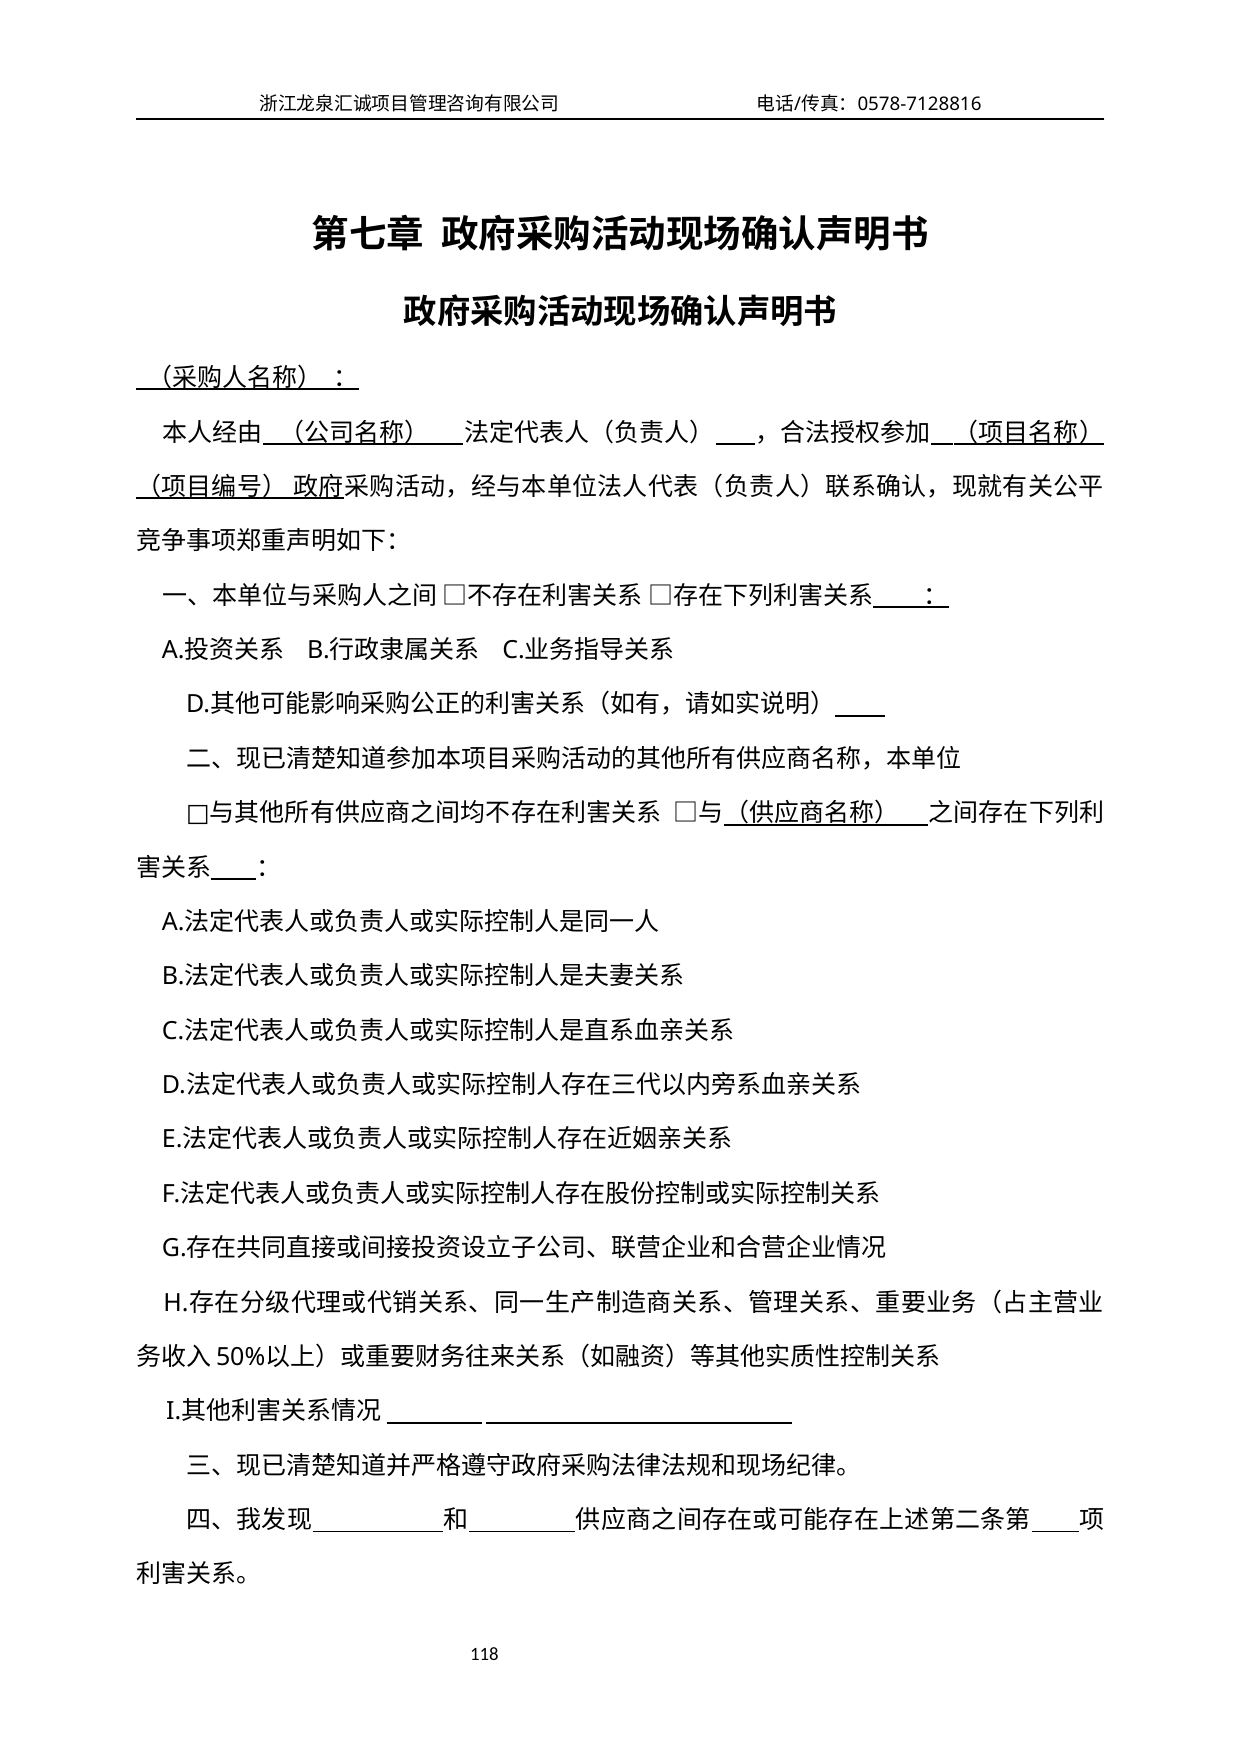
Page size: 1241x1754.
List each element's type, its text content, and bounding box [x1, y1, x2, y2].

text H.存在分级代理或代销关系、同一生产制造商关系、管理关系、重要业务（占主营业务收入50%以上）或重要财务往来关系（如融资）等其他实质性控制关系 [136, 1282, 1104, 1373]
text B.法定代表人或负责人或实际控制人是夫妻关系 [136, 956, 1104, 992]
text □与其他所有供应商之间均不存在利害关系 □与（供应商名称） 之间存在下列利害关系 ： [136, 793, 1104, 883]
text 二、现已清楚知道参加本项目采购活动的其他所有供应商名称，本单位 [136, 738, 1104, 774]
text I.其他利害关系情况 [140, 1391, 1104, 1427]
text A.法定代表人或负责人或实际控制人是同一人 [136, 901, 1104, 938]
text 本人经由 （公司名称） 法定代表人（负责人） ，合法授权参加 （项目名称） （项目编号） 政府采购活动，经与本单位法人代表（负责人）联系确认，现就有关公平竞争事项郑重声明如下： [136, 412, 1104, 557]
text 一、本单位与采购人之间 □不存在利害关系 □存在下列利害关系 ： [136, 575, 1104, 611]
text 三、现已清楚知道并严格遵守政府采购法律法规和现场纪律。 [136, 1445, 1104, 1481]
text G.存在共同直接或间接投资设立子公司、联营企业和合营企业情况 [136, 1228, 1104, 1264]
text D.法定代表人或负责人或实际控制人存在三代以内旁系血亲关系 [136, 1064, 1104, 1101]
text 四、我发现 和 供应商之间存在或可能存在上述第二条第 项利害关系。 [136, 1499, 1104, 1590]
text E.法定代表人或负责人或实际控制人存在近姻亲关系 [136, 1119, 1104, 1155]
text 政府采购活动现场确认声明书 [136, 285, 1104, 333]
title 第七章 政府采购活动现场确认声明书 [136, 204, 1104, 258]
text C.法定代表人或负责人或实际控制人是直系血亲关系 [136, 1010, 1104, 1046]
text （采购人名称） ： [136, 358, 1104, 394]
text D.其他可能影响采购公正的利害关系（如有，请如实说明） [136, 684, 1104, 720]
text F.法定代表人或负责人或实际控制人存在股份控制或实际控制关系 [136, 1173, 1104, 1209]
text A.投资关系 B.行政隶属关系 C.业务指导关系 [136, 629, 1104, 666]
